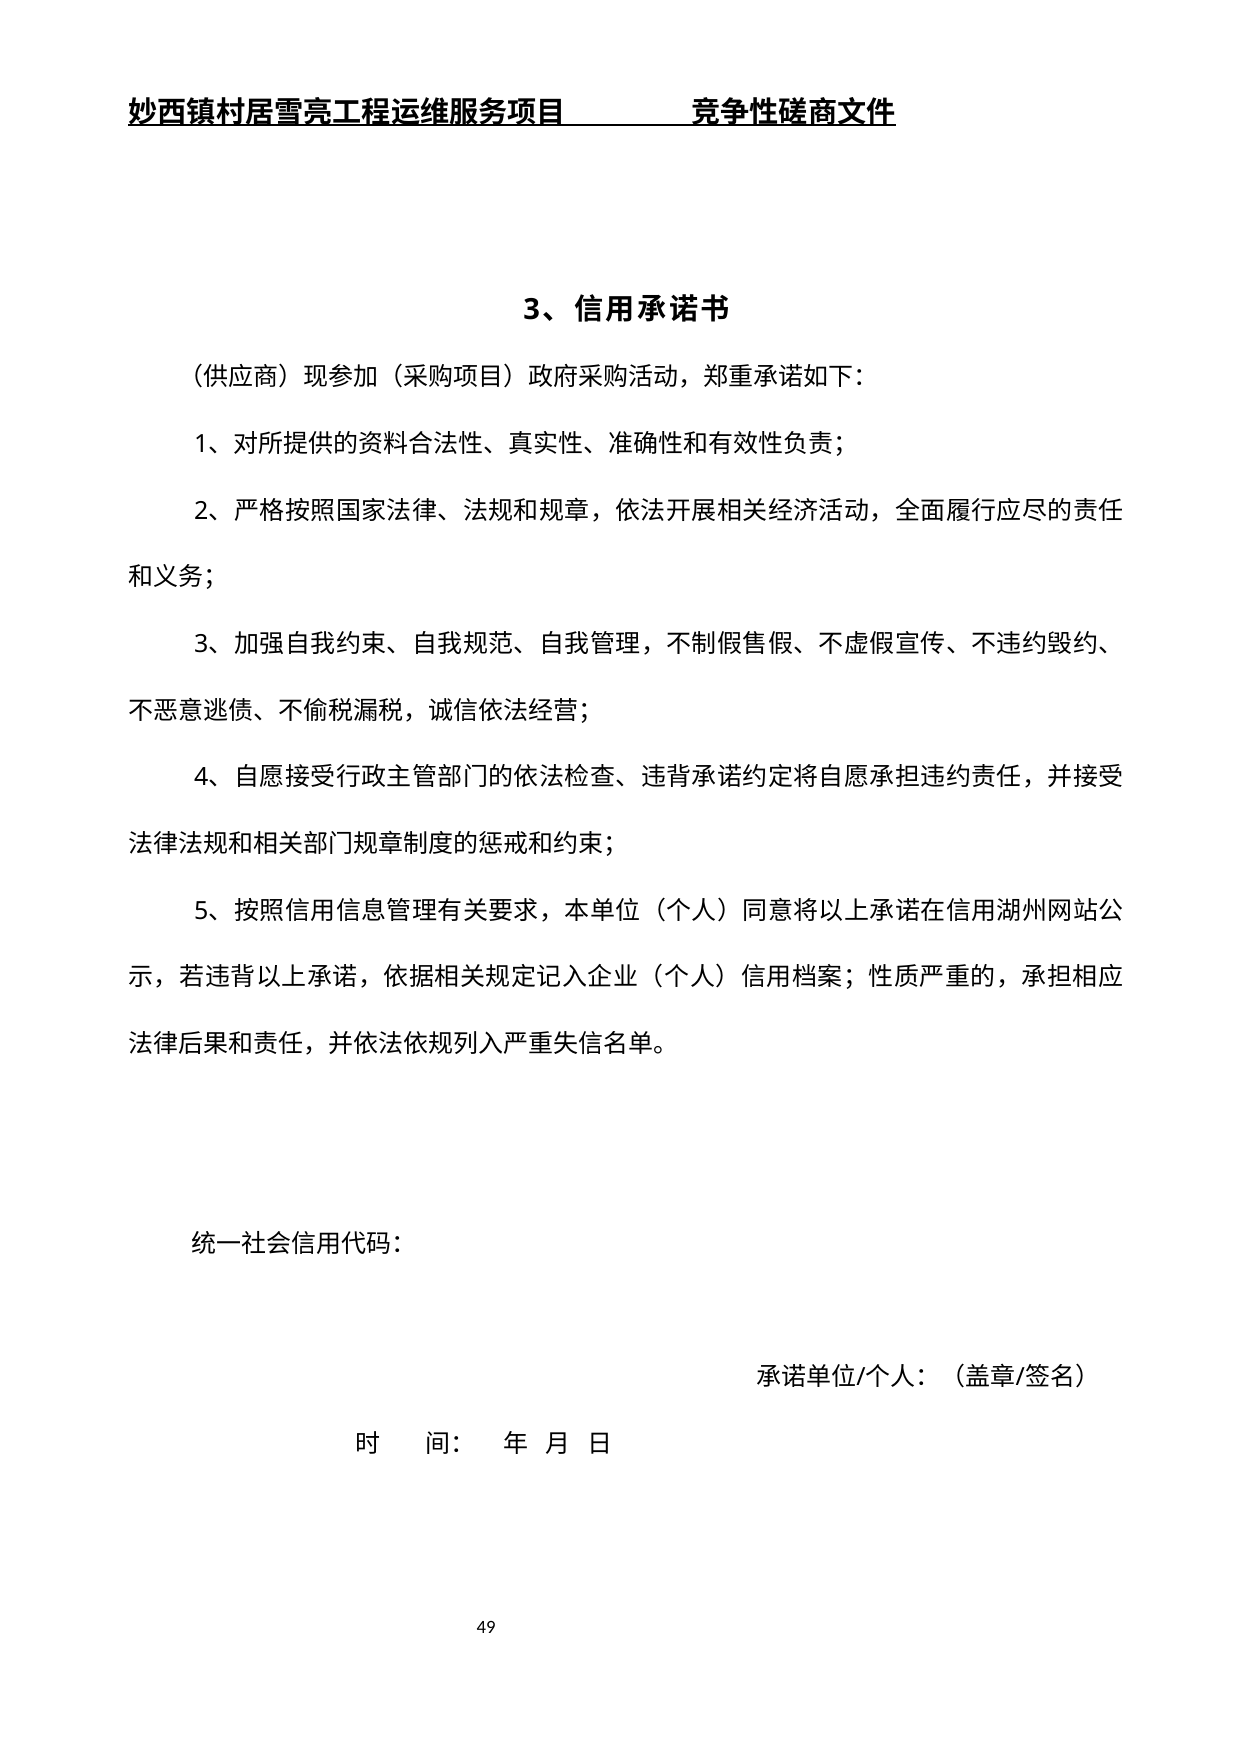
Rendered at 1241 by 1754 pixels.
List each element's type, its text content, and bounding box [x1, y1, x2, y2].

text 1、对所提供的资料合法性、真实性、准确性和有效性负责； [128, 399, 1124, 466]
text 3、信用承诺书 [128, 266, 1124, 332]
text 时 间： 年 月 日 [128, 1399, 1124, 1466]
text 承诺单位/个人：（盖章/签名） [128, 1332, 1099, 1399]
text 统一社会信用代码： [128, 1199, 1124, 1266]
text 4、自愿接受行政主管部门的依法检查、违背承诺约定将自愿承担违约责任，并接受法律法规和相关部门规章制度的惩戒和约束； [128, 732, 1124, 866]
text 3、加强自我约束、自我规范、自我管理，不制假售假、不虚假宣传、不违约毁约、不恶意逃债、不偷税漏税，诚信依法经营； [128, 599, 1124, 732]
text 2、严格按照国家法律、法规和规章，依法开展相关经济活动，全面履行应尽的责任和义务； [128, 466, 1124, 599]
text （供应商）现参加（采购项目）政府采购活动，郑重承诺如下： [128, 332, 1124, 399]
text 5、按照信用信息管理有关要求，本单位（个人）同意将以上承诺在信用湖州网站公示，若违背以上承诺，依据相关规定记入企业（个人）信用档案；性质严重的，承担相应法律后果和责任，并依法依规列入严重失信名单。 [128, 866, 1124, 1066]
